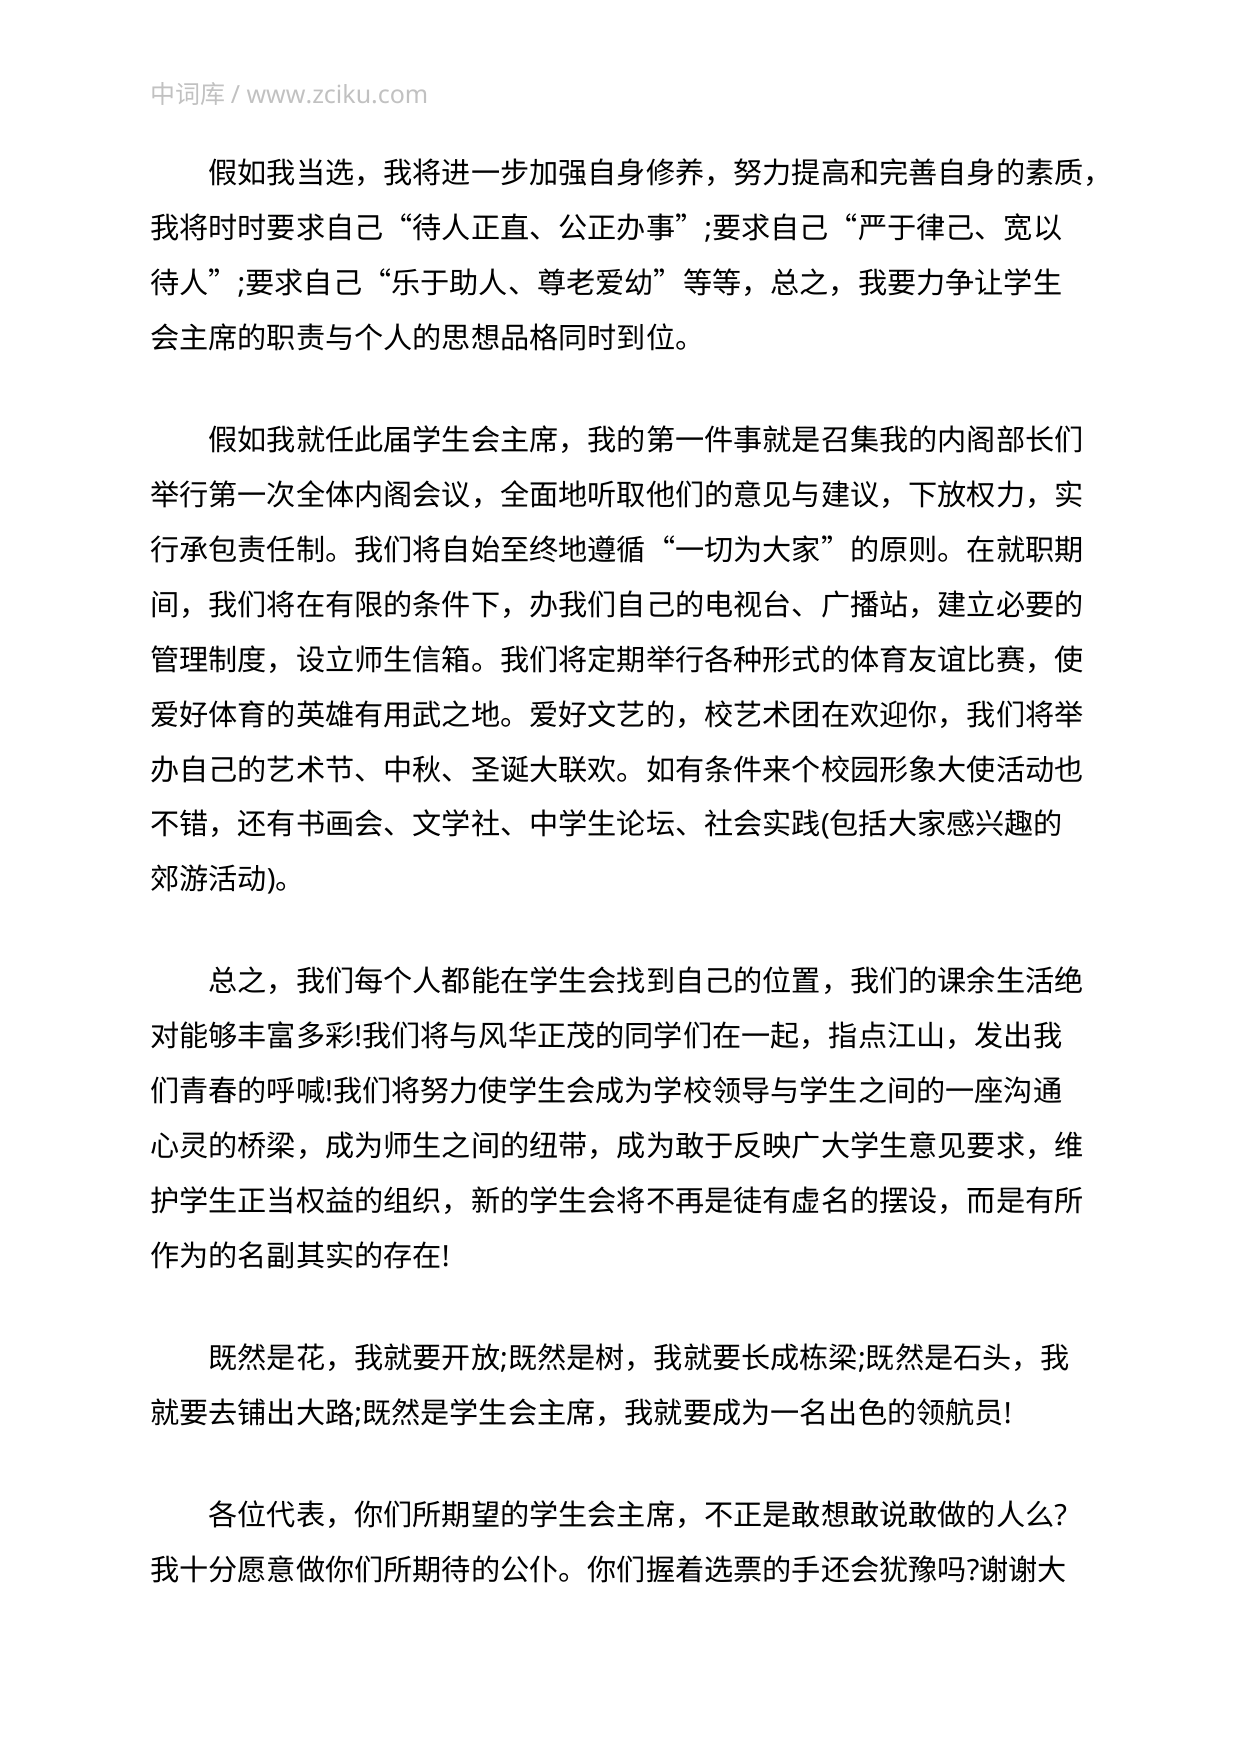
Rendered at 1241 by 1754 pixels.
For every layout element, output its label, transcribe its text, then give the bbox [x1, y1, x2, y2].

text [150, 1492, 1090, 1589]
text 总之，我们每个人都能在学生会找到自己的位置，我们的课余生活绝对能够丰富多彩!我们将与风华正茂的同学们在一起，指点江山，发出我们青春的呼喊!我们将努力使学生会成为学校领导与学生之间的一座沟通心灵的桥梁，成为师生之间的纽带，成为敢于反映广大学生意见要求，维护学生正当权益的组织，新的学生会将不再是徒有虚名的摆设，而是有所作为的名副其实的存在! [150, 958, 1090, 1275]
text 假如我当选，我将进一步加强自身修养，努力提高和完善自身的素质，我将时时要求自己“待人正直、公正办事”;要求自己“严于律己、宽以待人”;要求自己“乐于助人、尊老爱幼”等等，总之，我要力争让学生会主席的职责与个人的思想品格同时到位。 [150, 150, 1090, 357]
text 既然是花，我就要开放;既然是树，我就要长成栋梁;既然是石头，我就要去铺出大路;既然是学生会主席，我就要成为一名出色的领航员! [150, 1334, 1090, 1432]
text 假如我就任此届学生会主席，我的第一件事就是召集我的内阁部长们举行第一次全体内阁会议，全面地听取他们的意见与建议，下放权力，实行承包责任制。我们将自始至终地遵循“一切为大家”的原则。在就职期间，我们将在有限的条件下，办我们自己的电视台、广播站，建立必要的管理制度，设立师生信箱。我们将定期举行各种形式的体育友谊比赛，使爱好体育的英雄有用武之地。爱好文艺的，校艺术团在欢迎你，我们将举办自己的艺术节、中秋、圣诞大联欢。如有条件来个校园形象大使活动也不错，还有书画会、文学社、中学生论坛、社会实践(包括大家感兴趣的郊游活动)。 [150, 417, 1090, 898]
